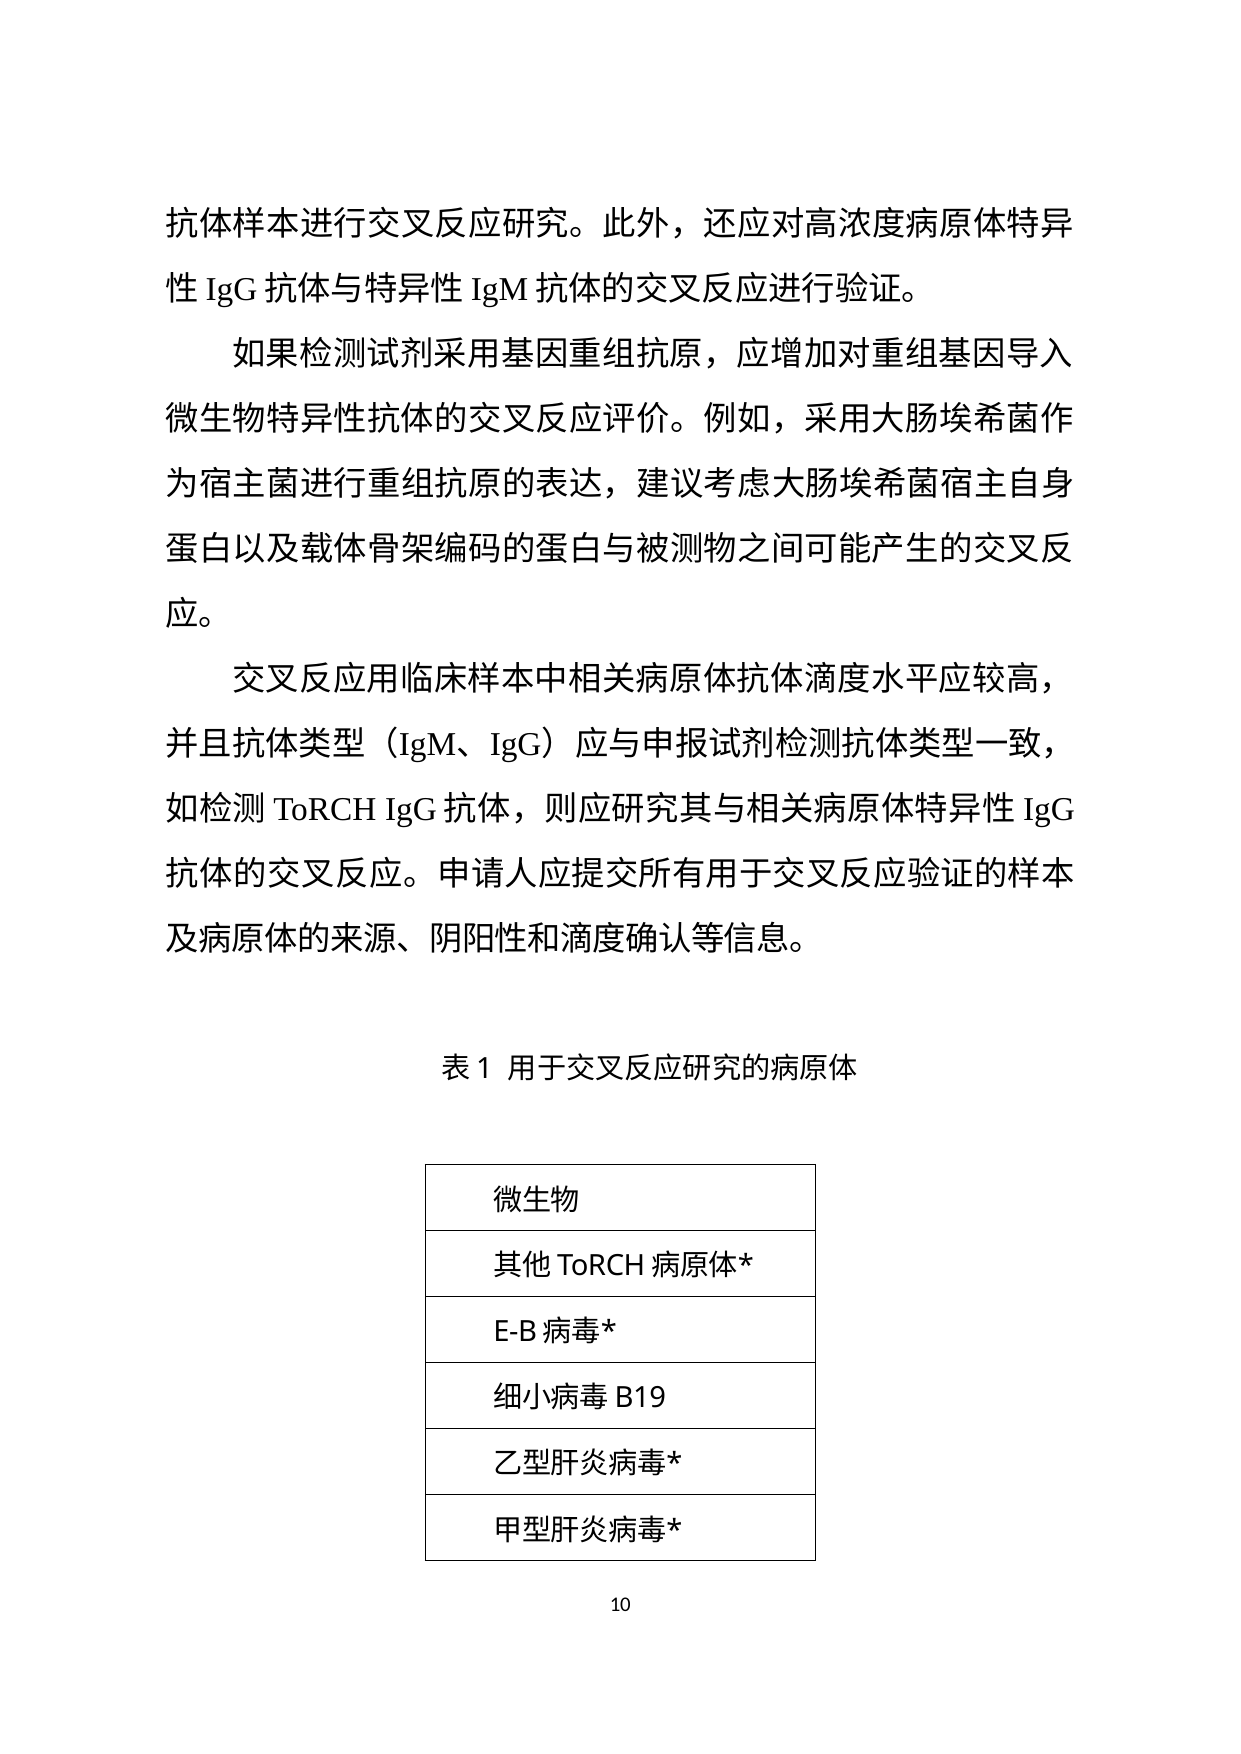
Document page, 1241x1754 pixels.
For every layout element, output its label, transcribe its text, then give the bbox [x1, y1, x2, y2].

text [165, 189, 1075, 319]
table_cell 甲型肝炎病毒* [426, 1495, 815, 1560]
text 如果检测试剂采用基因重组抗原，应增加对重组基因导入微生物特异性抗体的交叉反应评价。例如，采用大肠埃希菌作为宿主菌进行重组抗原的表达，建议考虑大肠埃希菌宿主自身蛋白以及载体骨架编码的蛋白与被测物之间可能产生的交叉反应。 [165, 319, 1075, 644]
table_cell 乙型肝炎病毒* [426, 1429, 815, 1494]
text 交叉反应用临床样本中相关病原体抗体滴度水平应较高，并且抗体类型（IgM、IgG）应与申报试剂检测抗体类型一致，如检测ToRCH IgG抗体，则应研究其与相关病原体特异性IgG抗体的交叉反应。申请人应提交所有用于交叉反应验证的样本及病原体的来源、阴阳性和滴度确认等信息。 [165, 644, 1075, 969]
table_header 微生物 [426, 1165, 815, 1230]
text 表1 用于交叉反应研究的病原体 [165, 1034, 1075, 1099]
table_cell 其他ToRCH病原体* [426, 1231, 815, 1296]
table_cell 细小病毒B19 [426, 1363, 815, 1428]
table_cell E-B病毒* [426, 1297, 815, 1362]
